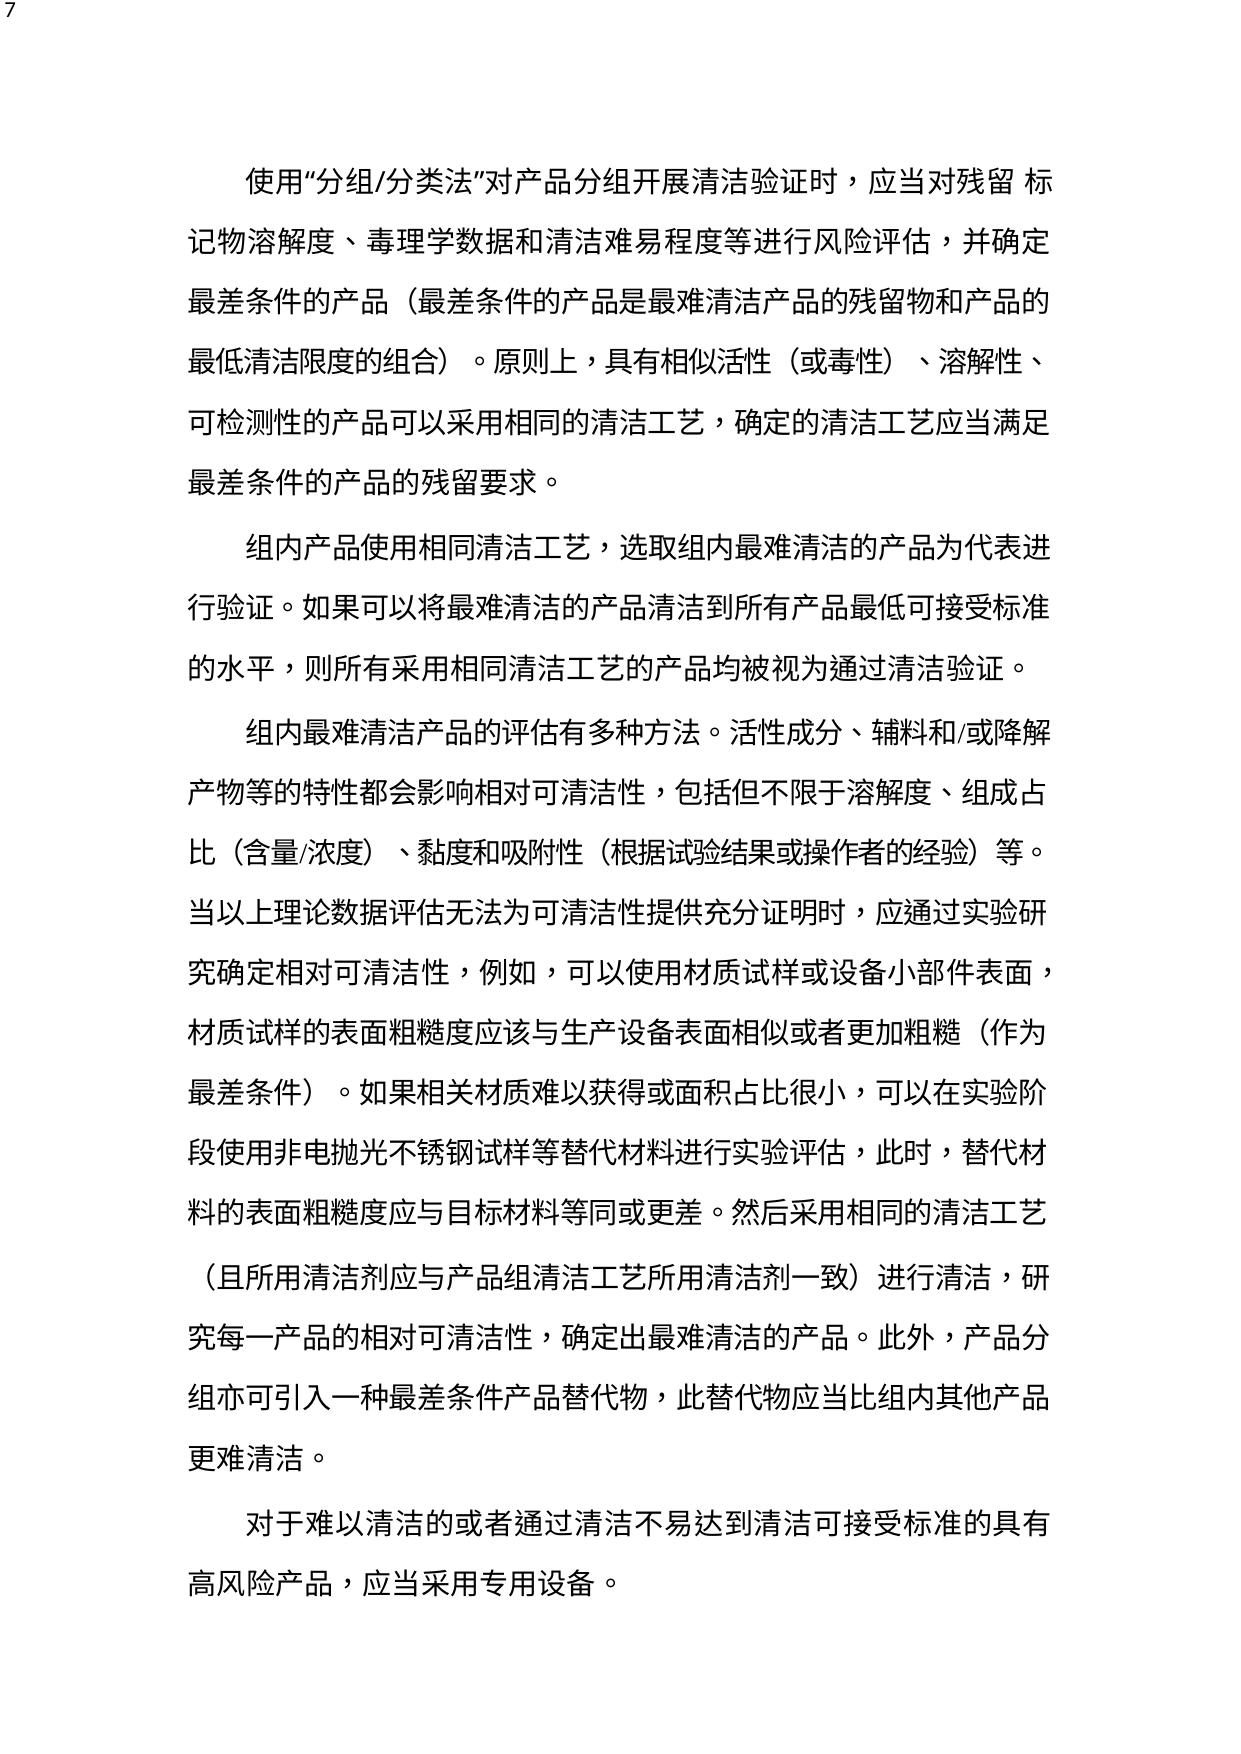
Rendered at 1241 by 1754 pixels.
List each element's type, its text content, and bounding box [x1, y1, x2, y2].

text 对于难以清洁的或者通过清洁不易达到清洁可接受标准的具有 高风险产品，应当采用专用设备。 [187, 1503, 1053, 1603]
text 使用“分组/分类法”对产品分组开展清洁验证时，应当对残留 标记物溶解度、毒理学数据和清洁难易程度等进行风险评估，并确定 最差条件的产品（最差条件的产品是最难清洁产品的残留物和产品的 最低清洁限度的组合）。原则上，具有相似活性（或毒性）、溶解性、 可检测性的产品可以采用相同的清洁工艺，确定的清洁工艺应当满足 最差条件的产品的残留要求。 [187, 161, 1053, 502]
text 组内最难清洁产品的评估有多种方法。活性成分、辅料和/或降解 产物等的特性都会影响相对可清洁性，包括但不限于溶解度、组成占 比（含量/浓度）、黏度和吸附性（根据试验结果或操作者的经验）等。 当以上理论数据评估无法为可清洁性提供充分证明时，应通过实验研 究确定相对可清洁性，例如，可以使用材质试样或设备小部件表面， 材质试样的表面粗糙度应该与生产设备表面相似或者更加粗糙（作为 最差条件）。如果相关材质难以获得或面积占比很小，可以在实验阶 段使用非电抛光不锈钢试样等替代材料进行实验评估，此时，替代材 料的表面粗糙度应与目标材料等同或更差。然后采用相同的清洁工艺 [187, 713, 1080, 1232]
text 组内产品使用相同清洁工艺，选取组内最难清洁的产品为代表进 行验证。如果可以将最难清洁的产品清洁到所有产品最低可接受标准 的水平，则所有采用相同清洁工艺的产品均被视为通过清洁验证。 [187, 527, 1053, 688]
text （且所用清洁剂应与产品组清洁工艺所用清洁剂一致）进行清洁，研 究每一产品的相对可清洁性，确定出最难清洁的产品。此外，产品分 组亦可引入一种最差条件产品替代物，此替代物应当比组内其他产品 更难清洁。 [187, 1257, 1053, 1478]
